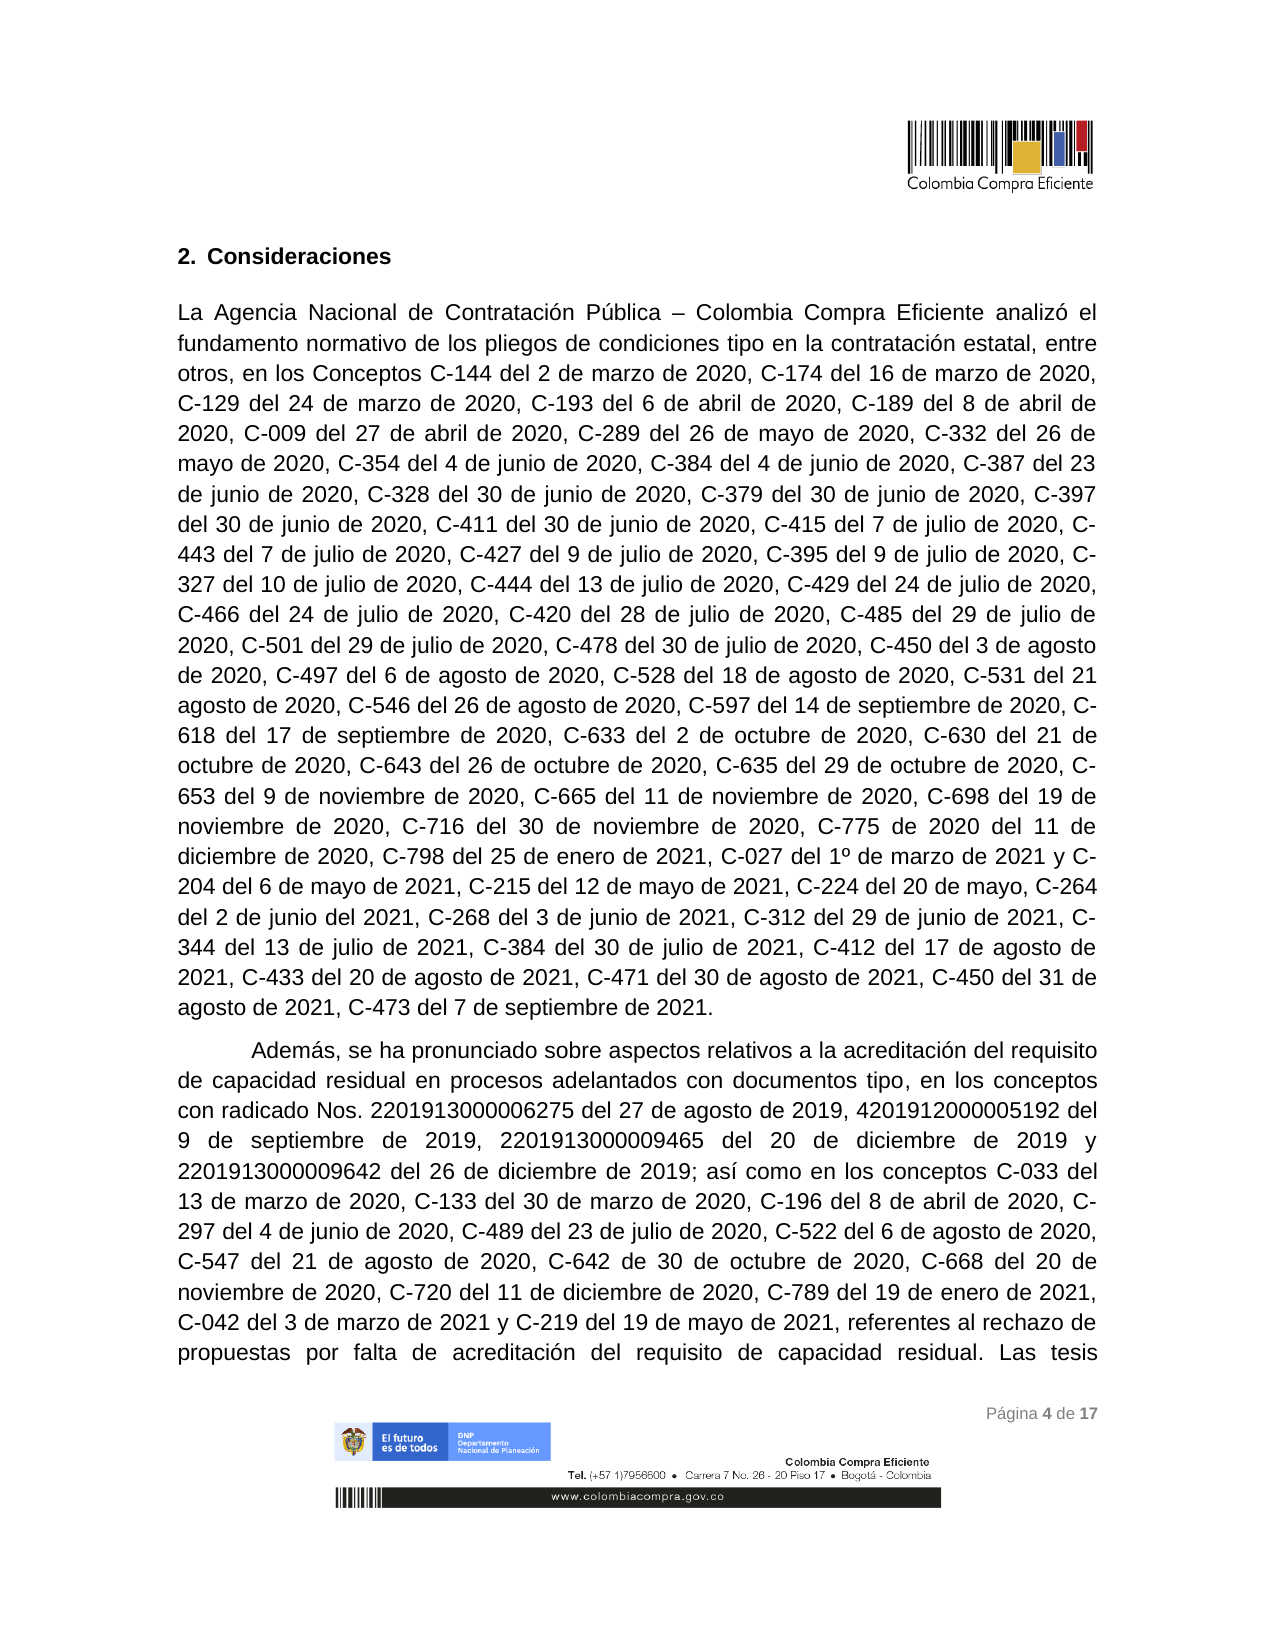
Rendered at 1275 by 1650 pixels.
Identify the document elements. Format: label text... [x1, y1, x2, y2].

picture [334, 1422, 942, 1508]
list Consideraciones [177, 243, 1098, 269]
picture [899, 114, 1099, 196]
text La Agencia Nacional de Contratación Pública – Colombia Compra Eficiente analizó el fundamento normativo de los pliegos de condiciones tipo en la contratación estatal, entre otros, en los Conceptos C-144 del 2 de marzo de 2020, C-174 del 16 de marzo de 2020, C-129 del 24 de marzo de 2020, C-193 del 6 de abril de 2020, C-189 del 8 de abril de 2020, C-009 del 27 de abril de 2020, C-289 del 26 de mayo de 2020, C-332 del 26 de mayo de 2020, C-354 del 4 de junio de 2020, C-384 del 4 de junio de 2020, C-387 del 23 de junio de 2020, C-328 del 30 de junio de 2020, C-379 del 30 de junio de 2020, C-397 del 30 de junio de 2020, C-411 del 30 de junio de 2020, C-415 del 7 de julio de 2020, C-443 del 7 de julio de 2020, C-427 del 9 de julio de 2020, C-395 del 9 de julio de 2020, C-327 del 10 de julio de 2020, C-444 del 13 de julio de 2020, C-429 del 24 de julio de 2020, C-466 del 24 de julio de 2020, C-420 del 28 de julio de 2020, C-485 del 29 de julio de 2020, C-501 del 29 de julio de 2020, C-478 del 30 de julio de 2020, C-450 del 3 de agosto de 2020, C-497 del 6 de agosto de 2020, C-528 del 18 de agosto de 2020, C-531 del 21 agosto de 2020, C-546 del 26 de agosto de 2020, C-597 del 14 de septiembre de 2020, C-618 del 17 de septiembre de 2020, C-633 del 2 de octubre de 2020, C-630 del 21 de octubre de 2020, C-643 del 26 de octubre de 2020, C-635 del 29 de octubre de 2020, C-653 del 9 de noviembre de 2020, C-665 del 11 de noviembre de 2020, C-698 del 19 de noviembre de 2020, C-716 del 30 de noviembre de 2020, C-775 de 2020 del 11 de diciembre de 2020, C-798 del 25 de enero de 2021, C-027 del 1º de marzo de 2021 y C-204 del 6 de mayo de 2021, C-215 del 12 de mayo de 2021, C-224 del 20 de mayo, C-264 del 2 de junio del 2021, C-268 del 3 de junio de 2021, C-312 del 29 de junio de 2021, C-344 del 13 de julio de 2021, C-384 del 30 de julio de 2021, C-412 del 17 de agosto de 2021, C-433 del 20 de agosto de 2021, C-471 del 30 de agosto de 2021, C-450 del 31 de agosto de 2021, C-473 del 7 de septiembre de 2021. [177, 299, 1098, 1021]
